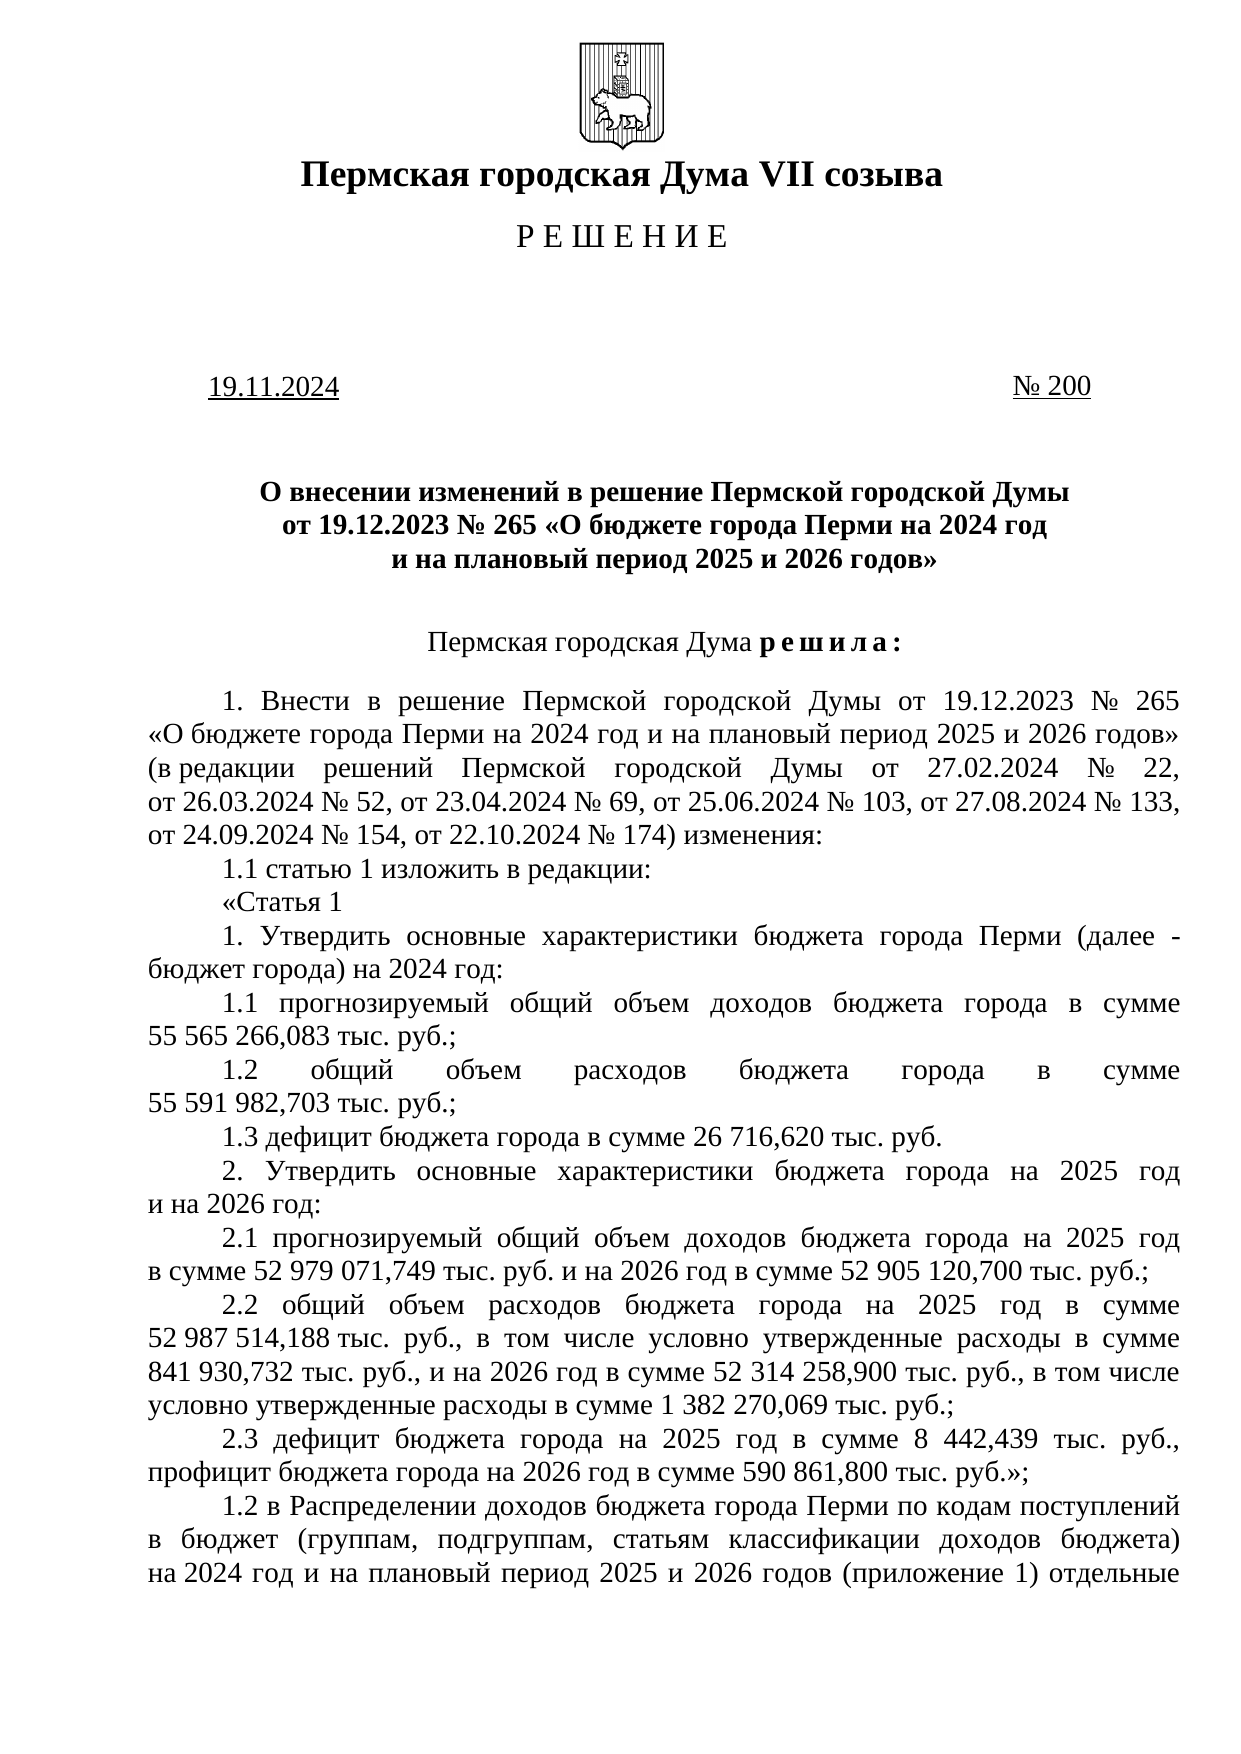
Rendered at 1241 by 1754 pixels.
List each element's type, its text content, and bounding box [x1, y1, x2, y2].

text «Статья 1 [148, 884, 1181, 918]
text и на плановый период 2025 и 2026 годов» [148, 541, 1181, 574]
text 1. Внести в решение Пермской городской Думы от 19.12.2023 № 265 «О бюджете города Перми на 2024 год и на плановый период 2025 и 2026 годов» (в редакции решений Пермской городской Думы от 27.02.2024 № 22, от 26.03.2024 № 52, от 23.04.2024 № 69, от 25.06.2024 № 103, от 27.08.2024 № 133, от 24.09.2024 № 154, от 22.10.2024 № 174) изменения: [148, 683, 1181, 851]
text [148, 1488, 1181, 1589]
text 1.3 дефицит бюджета города в сумме 26 716,620 тыс. руб. [148, 1119, 1181, 1153]
text 2. Утвердить основные характеристики бюджета города на 2025 год и на 2026 год: [148, 1153, 1181, 1220]
text 2.3 дефицит бюджета города на 2025 год в сумме 8 442,439 тыс. руб., профицит бюджета города на 2026 год в сумме 590 861,800 тыс. руб.»; [148, 1421, 1181, 1488]
text Пермская городская Дума решила: [148, 624, 1181, 658]
text 1. Утвердить основные характеристики бюджета города Перми (далее - бюджет города) на 2024 год: [148, 918, 1181, 985]
text 1.1 статью 1 изложить в редакции: [148, 851, 1181, 884]
text 2.1 прогнозируемый общий объем доходов бюджета города на 2025 год в сумме 52 979 071,749 тыс. руб. и на 2026 год в сумме 52 905 120,700 тыс. руб.; [148, 1220, 1181, 1287]
text 2.2 общий объем расходов бюджета города на 2025 год в сумме 52 987 514,188 тыс. руб., в том числе условно утвержденные расходы в сумме 841 930,732 тыс. руб., и на 2026 год в сумме 52 314 258,900 тыс. руб., в том числе условно утвержденные расходы в сумме 1 382 270,069 тыс. руб.; [148, 1287, 1181, 1421]
text 1.2 общий объем расходов бюджета города в сумме 55 591 982,703 тыс. руб.; [148, 1052, 1181, 1119]
text 1.1 прогнозируемый общий объем доходов бюджета города в сумме 55 565 266,083 тыс. руб.; [148, 985, 1181, 1052]
text от 19.12.2023 № 265 «О бюджете города Перми на 2024 год [148, 507, 1181, 541]
text О внесении изменений в решение Пермской городской Думы [148, 474, 1181, 507]
